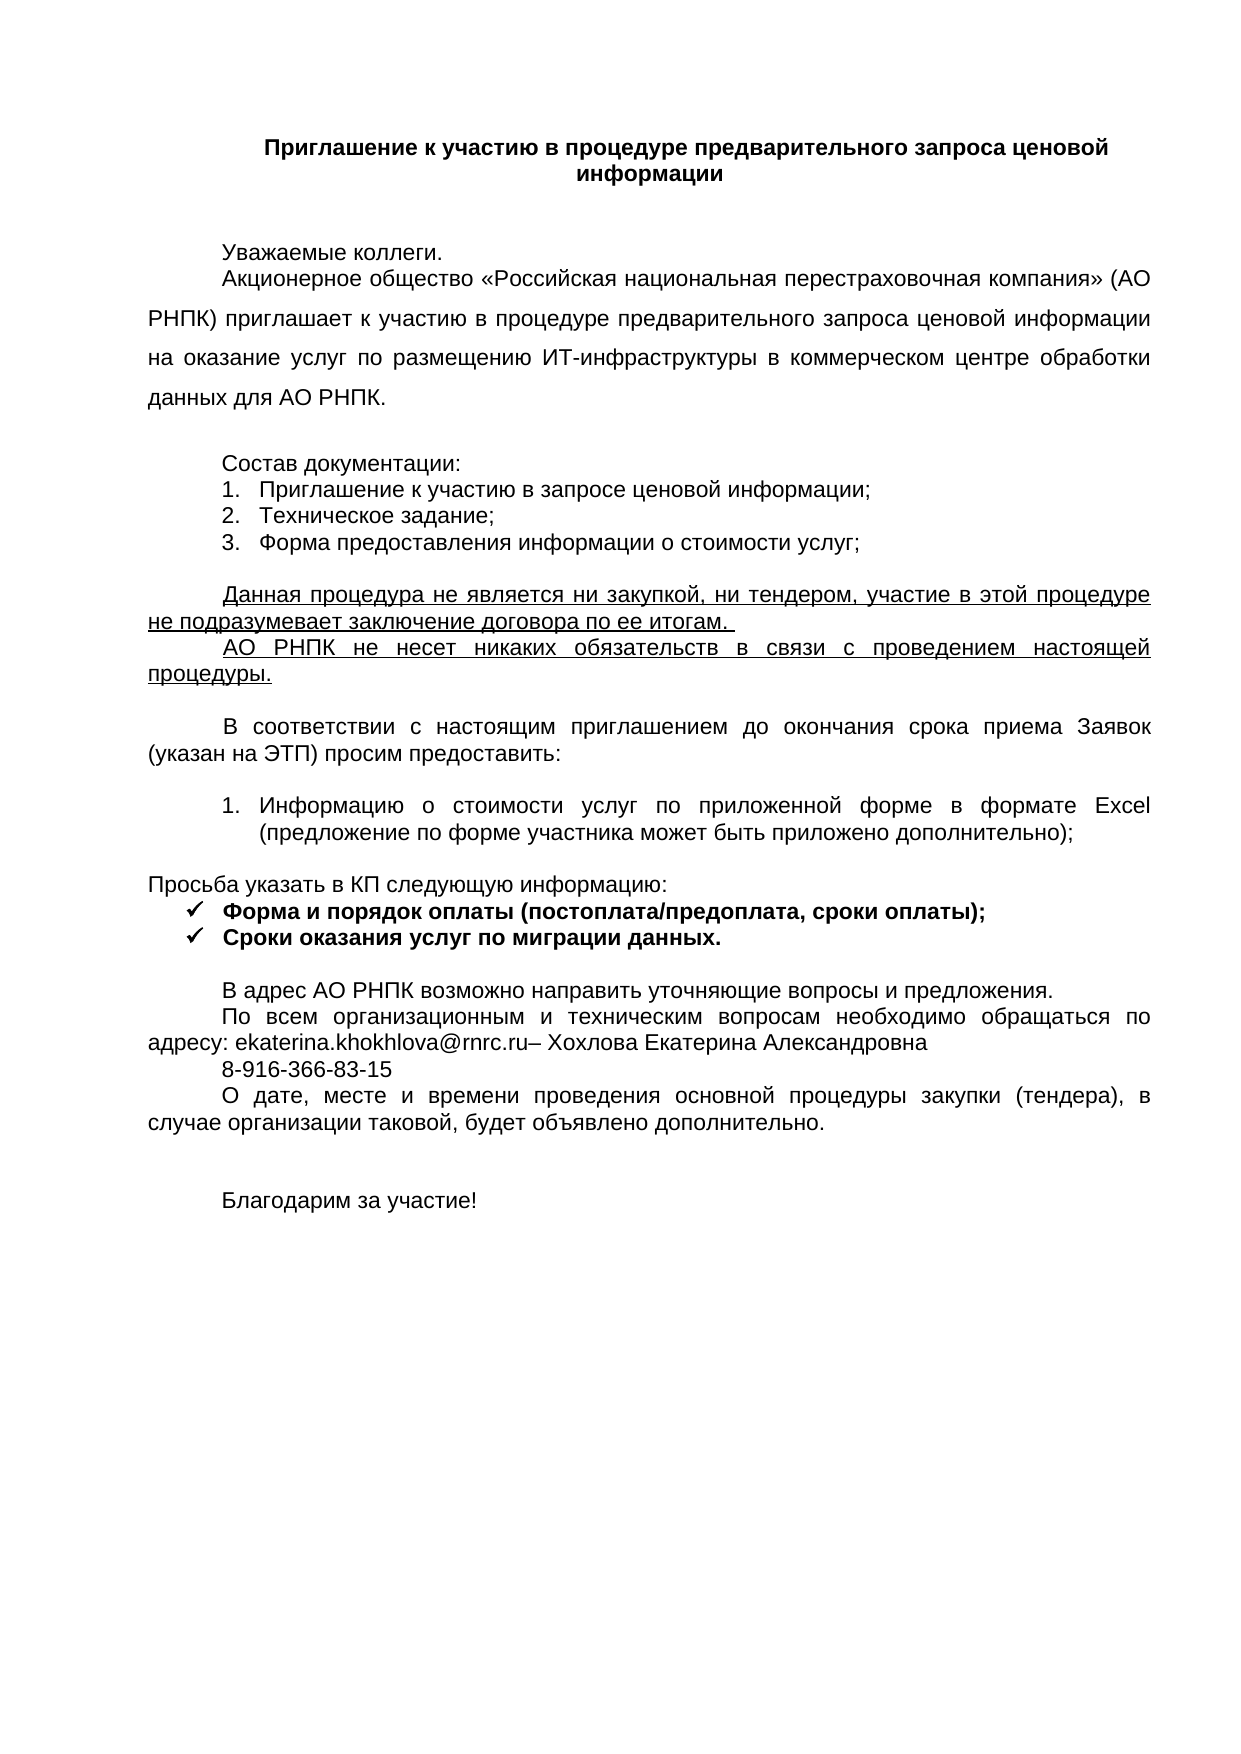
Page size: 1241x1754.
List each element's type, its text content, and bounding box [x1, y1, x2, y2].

list Форма и порядок оплаты (постоплата/предоплата, сроки оплаты); [185, 898, 1152, 924]
text Состав документации: [148, 449, 1152, 476]
text В соответствии с настоящим приглашением до окончания срока приема Заявок (указан на ЭТП) просим предоставить: [148, 713, 1152, 766]
text О дате, месте и времени проведения основной процедуры закупки (тендера), в случае организации таковой, будет объявлено дополнительно. [148, 1082, 1152, 1135]
text Уважаемые коллеги. [148, 239, 1152, 265]
text По всем организационным и техническим вопросам необходимо обращаться по адресу: ekaterina.khokhlova@rnrc.ru– Хохлова Екатерина Александровна [148, 1003, 1152, 1056]
text 8-916-366-83-15 [148, 1056, 1152, 1082]
text Просьба указать в КП следующую информацию: [148, 871, 1152, 898]
text Данная процедура не является ни закупкой, ни тендером, участие в этой процедуре не подразумевает заключение договора по ее итогам. [148, 581, 1152, 634]
list Техническое задание; [221, 502, 1152, 529]
list Приглашение к участию в запросе ценовой информации; [221, 476, 1152, 502]
list В адрес АО РНПК возможно направить уточняющие вопросы и предложения. [148, 977, 1152, 1003]
list Информацию о стоимости услуг по приложенной форме в формате Excel (предложение по форме участника может быть приложено дополнительно); [221, 792, 1152, 845]
text Благодарим за участие! [148, 1187, 1152, 1214]
list Форма предоставления информации о стоимости услуг; [221, 529, 1152, 555]
text Акционерное общество «Российская национальная перестраховочная компания» (АО РНПК) приглашает к участию в процедуре предварительного запроса ценовой информации на оказание услуг по размещению ИТ-инфраструктуры в коммерческом центре обработки данных для АО РНПК. [148, 265, 1152, 410]
text АО РНПК не несет никаких обязательств в связи с проведением настоящей процедуры. [148, 634, 1152, 687]
text Приглашение к участию в процедуре предварительного запроса ценовой информации [148, 133, 1152, 186]
list Сроки оказания услуг по миграции данных. [185, 924, 1152, 950]
